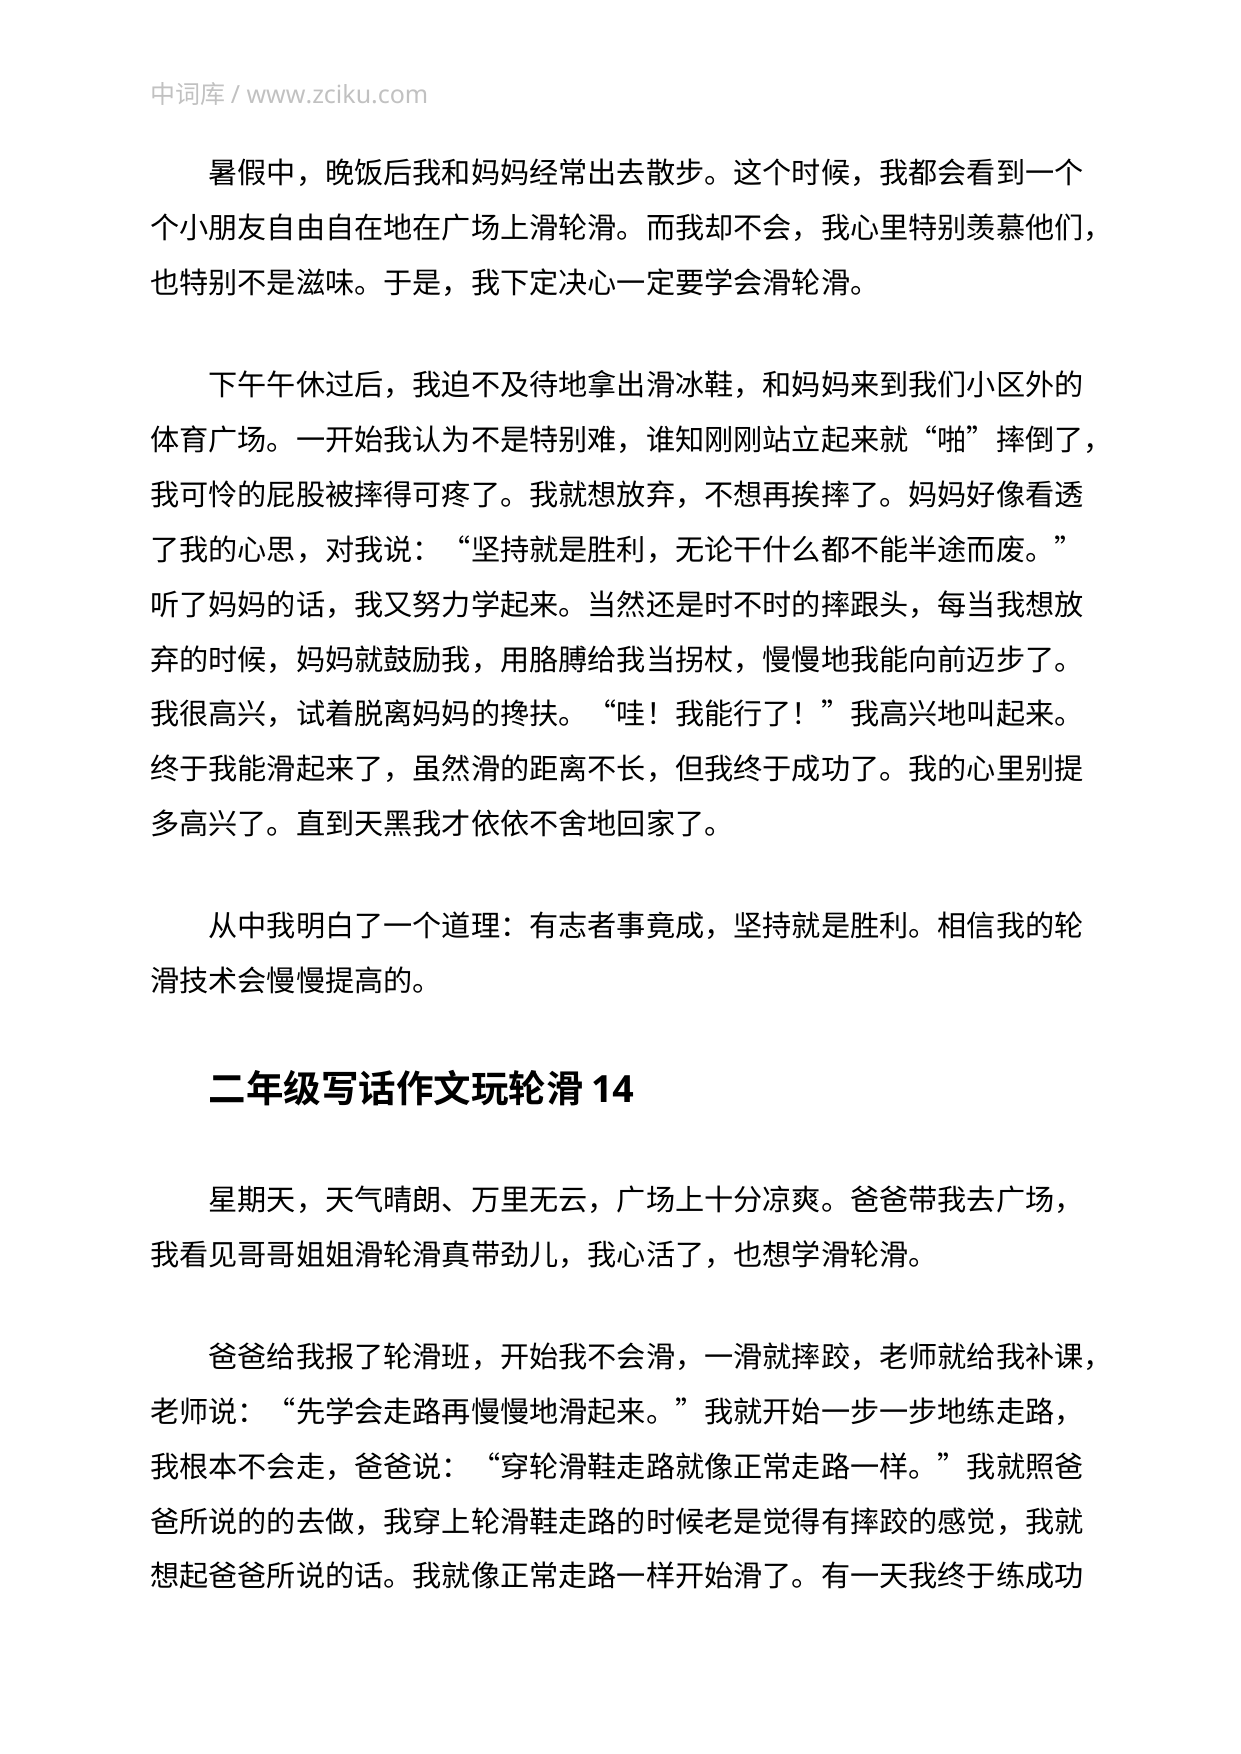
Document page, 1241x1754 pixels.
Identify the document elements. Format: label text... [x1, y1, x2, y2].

text 二年级写话作文玩轮滑14 [150, 1059, 1090, 1114]
text 从中我明白了一个道理：有志者事竟成，坚持就是胜利。相信我的轮滑技术会慢慢提高的。 [150, 902, 1090, 1000]
text 暑假中，晚饭后我和妈妈经常出去散步。这个时候，我都会看到一个个小朋友自由自在地在广场上滑轮滑。而我却不会，我心里特别羡慕他们，也特别不是滋味。于是，我下定决心一定要学会滑轮滑。 [150, 150, 1090, 302]
text 下午午休过后，我迫不及待地拿出滑冰鞋，和妈妈来到我们小区外的体育广场。一开始我认为不是特别难，谁知刚刚站立起来就“啪”摔倒了，我可怜的屁股被摔得可疼了。我就想放弃，不想再挨摔了。妈妈好像看透了我的心思，对我说：“坚持就是胜利，无论干什么都不能半途而废。”听了妈妈的话，我又努力学起来。当然还是时不时的摔跟头，每当我想放弃的时候，妈妈就鼓励我，用胳膊给我当拐杖，慢慢地我能向前迈步了。我很高兴，试着脱离妈妈的搀扶。“哇！我能行了！”我高兴地叫起来。终于我能滑起来了，虽然滑的距离不长，但我终于成功了。我的心里别提多高兴了。直到天黑我才依依不舍地回家了。 [150, 362, 1090, 843]
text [150, 1333, 1090, 1595]
text 星期天，天气晴朗、万里无云，广场上十分凉爽。爸爸带我去广场，我看见哥哥姐姐滑轮滑真带劲儿，我心活了，也想学滑轮滑。 [150, 1177, 1090, 1274]
